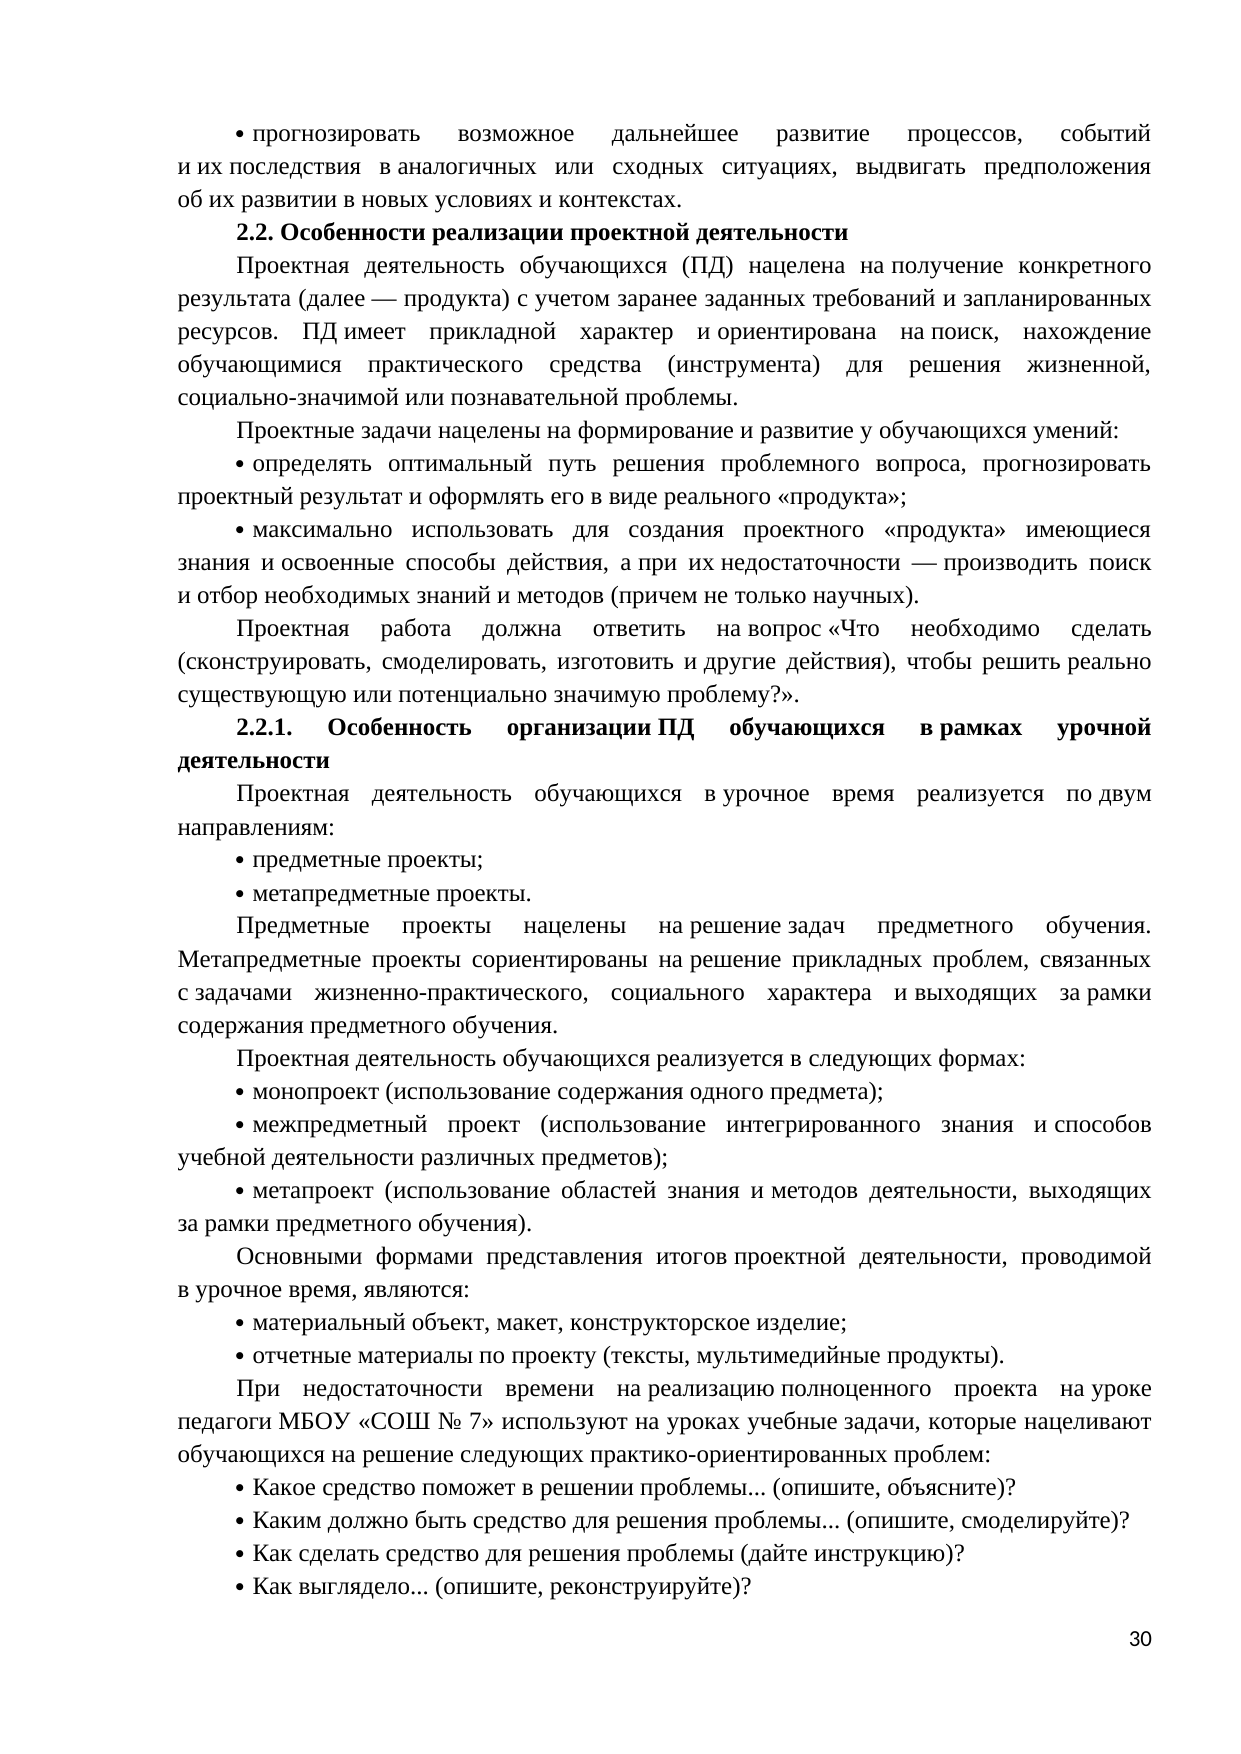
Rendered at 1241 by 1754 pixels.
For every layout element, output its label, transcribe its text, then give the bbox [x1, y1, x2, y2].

list межпредметный проект (использование интегрированного знания и способов учебной деятельности различных предметов); [177, 1109, 1152, 1171]
list Каким должно быть средство для решения проблемы... (опишите, смоделируйте)? [177, 1505, 1152, 1534]
list метапроект (использование областей знания и методов деятельности, выходящих за рамки предметного обучения). [177, 1175, 1152, 1237]
list Как выглядело... (опишите, реконструируйте)? [177, 1571, 1152, 1600]
list определять оптимальный путь решения проблемного вопроса, прогнозировать проектный результат и оформлять его в виде реального «продукта»; [177, 448, 1152, 510]
text 2.2. Особенности реализации проектной деятельности [177, 217, 1152, 246]
text Проектная работа должна ответить на вопрос «Что необходимо сделать (сконструировать, смоделировать, изготовить и другие действия), чтобы решить реально существующую или потенциально значимую проблему?». [177, 613, 1152, 708]
text Основными формами представления итогов проектной деятельности, проводимой в урочное время, являются: [177, 1241, 1152, 1303]
list прогнозировать возможное дальнейшее развитие процессов, событий и их последствия в аналогичных или сходных ситуациях, выдвигать предположения об их развитии в новых условиях и контекстах. [177, 118, 1152, 213]
text При недостаточности времени на реализацию полноценного проекта на уроке педагоги МБОУ «СОШ № 7» используют на уроках учебные задачи, которые нацеливают обучающихся на решение следующих практико-ориентированных проблем: [177, 1373, 1152, 1468]
list Как сделать средство для решения проблемы (дайте инструкцию)? [177, 1538, 1152, 1567]
list максимально использовать для создания проектного «продукта» имеющиеся знания и освоенные способы действия, а при их недостаточности — производить поиск и отбор необходимых знаний и методов (причем не только научных). [177, 514, 1152, 609]
list монопроект (использование содержания одного предмета); [177, 1076, 1152, 1104]
text Предметные проекты нацелены на решение задач предметного обучения. Метапредметные проекты сориентированы на решение прикладных проблем, связанных с задачами жизненно-практического, социального характера и выходящих за рамки содержания предметного обучения. [177, 911, 1152, 1038]
list отчетные материалы по проекту (тексты, мультимедийные продукты). [177, 1340, 1152, 1369]
list предметные проекты; [177, 844, 1152, 873]
list метапредметные проекты. [177, 878, 1152, 906]
list материальный объект, макет, конструкторское изделие; [177, 1307, 1152, 1336]
text Проектная деятельность обучающихся (ПД) нацелена на получение конкретного результата (далее — продукта) с учетом заранее заданных требований и запланированных ресурсов. ПД имеет прикладной характер и ориентирована на поиск, нахождение обучающимися практического средства (инструмента) для решения жизненной, социально-значимой или познавательной проблемы. [177, 250, 1152, 411]
list Какое средство поможет в решении проблемы... (опишите, объясните)? [177, 1472, 1152, 1501]
text Проектная деятельность обучающихся в урочное время реализуется по двум направлениям: [177, 778, 1152, 840]
text Проектные задачи нацелены на формирование и развитие у обучающихся умений: [177, 415, 1152, 444]
text 2.2.1. Особенность организации ПД обучающихся в рамках урочной деятельности [177, 712, 1152, 774]
text Проектная деятельность обучающихся реализуется в следующих формах: [177, 1043, 1152, 1071]
